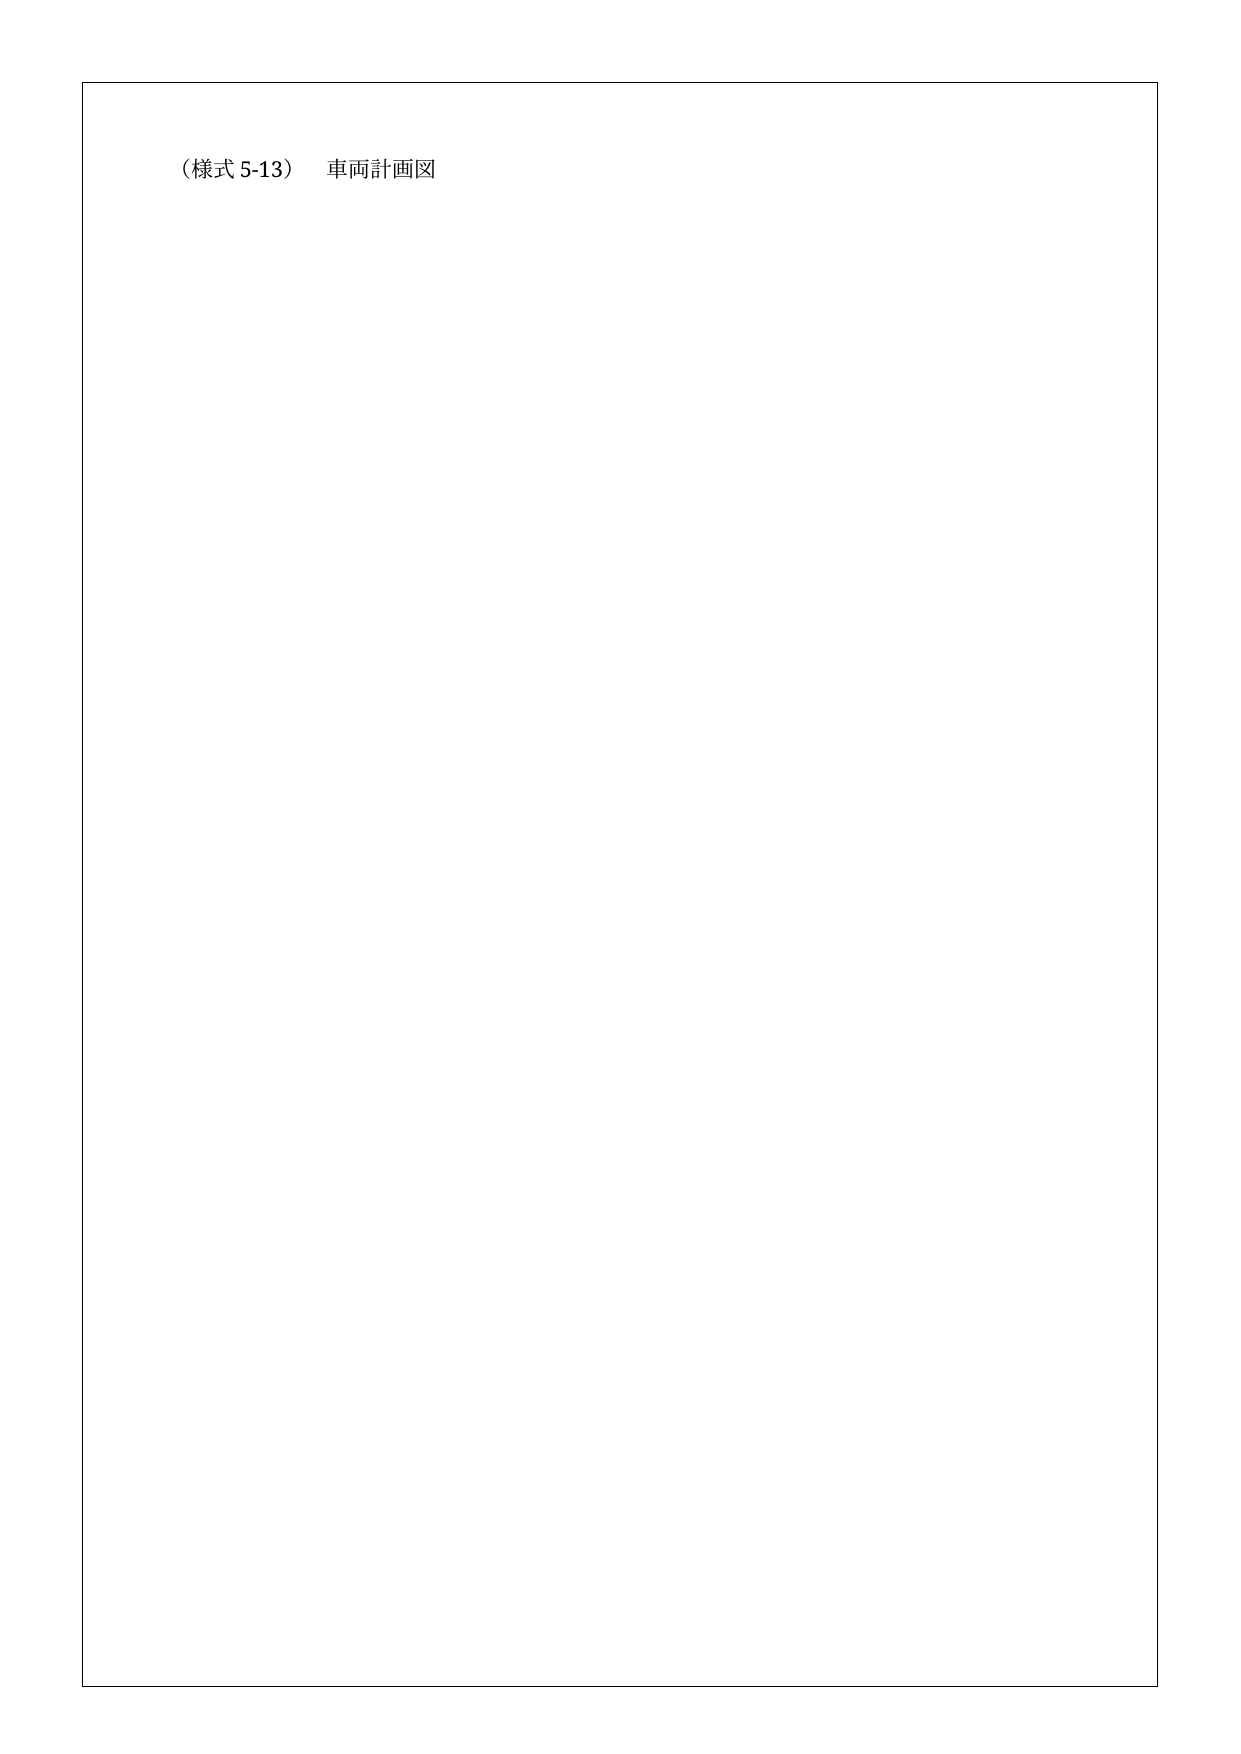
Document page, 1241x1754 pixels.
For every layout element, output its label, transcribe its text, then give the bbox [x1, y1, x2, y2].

text （様式5-13） 車両計画図 [148, 156, 1110, 183]
